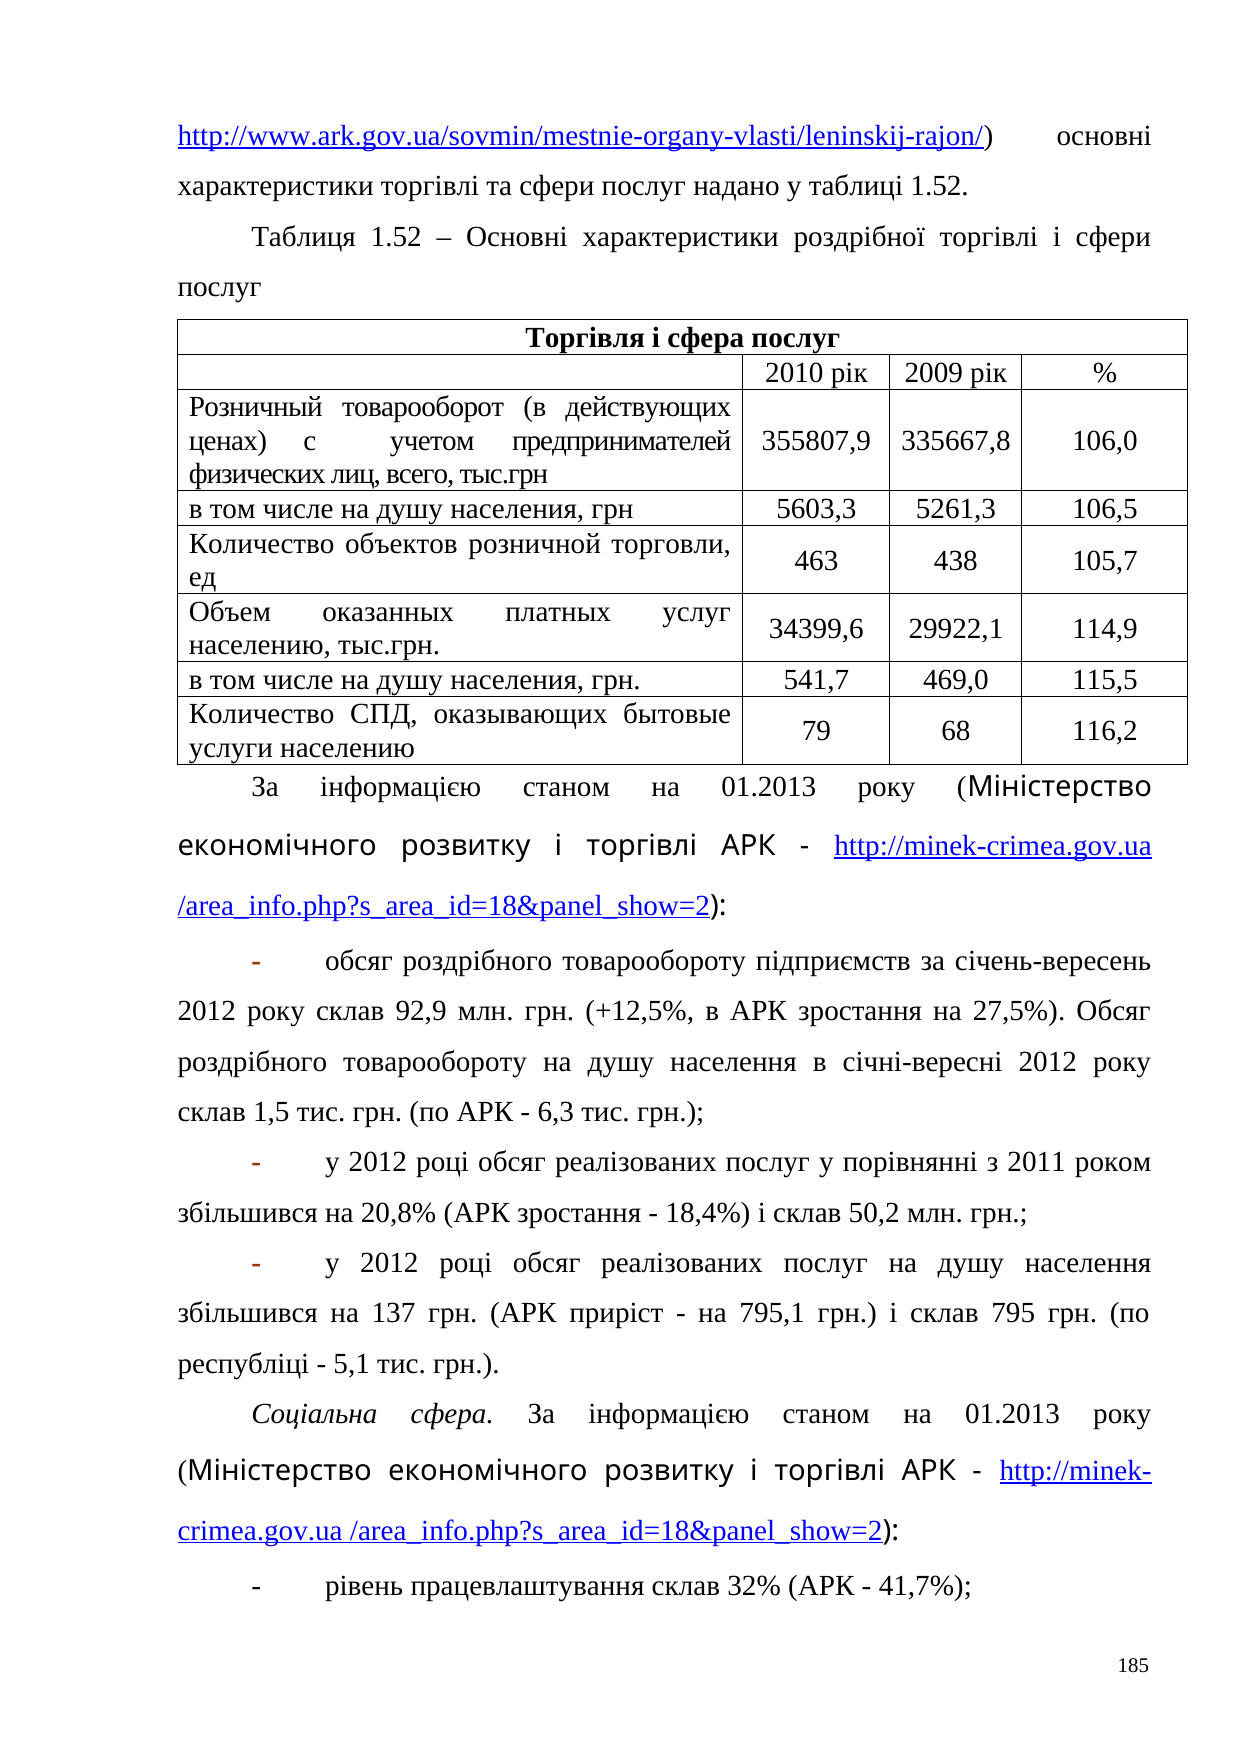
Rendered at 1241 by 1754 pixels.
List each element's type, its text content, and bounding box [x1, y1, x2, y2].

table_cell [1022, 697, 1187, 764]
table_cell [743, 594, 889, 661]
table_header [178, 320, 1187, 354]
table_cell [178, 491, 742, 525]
list у 2012 році обсяг реалізованих послуг на душу населення збільшився на 137 грн. (АРК приріст - на 795,1 грн.) і склав 795 грн. (по республіці - 5,1 тис. грн.). [177, 1245, 1152, 1379]
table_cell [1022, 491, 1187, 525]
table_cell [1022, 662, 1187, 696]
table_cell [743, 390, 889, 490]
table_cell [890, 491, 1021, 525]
text За інформацією станом на 01.2013 року (Міністерство економічного розвитку і торгівлі АРК - http://minek-crimea.gov.ua /area_info.php?s_area_id=18&panel_show=2): [177, 765, 1152, 923]
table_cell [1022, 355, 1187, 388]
list рівень працевлаштування склав 32% (АРК - 41,7%); [177, 1568, 1152, 1602]
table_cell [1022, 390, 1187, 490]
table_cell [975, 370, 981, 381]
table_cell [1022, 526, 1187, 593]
text Таблиця 1.52 – Основні характеристики роздрібної торгівлі і сфери послуг [177, 219, 1152, 303]
list обсяг роздрібного товарообороту підприємств за січень-вересень 2012 року склав 92,9 млн. грн. (+12,5%, в АРК зростання на 27,5%). Обсяг роздрібного товарообороту на душу населення в січні-вересні 2012 року склав 1,5 тис. грн. (по АРК - 6,3 тис. грн.); [177, 943, 1152, 1128]
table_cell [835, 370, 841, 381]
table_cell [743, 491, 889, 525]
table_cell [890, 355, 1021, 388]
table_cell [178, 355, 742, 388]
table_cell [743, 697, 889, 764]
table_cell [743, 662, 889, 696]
list у 2012 році обсяг реалізованих послуг у порівнянні з 2011 роком збільшився на 20,8% (АРК зростання - 18,4%) і склав 50,2 млн. грн.; [177, 1144, 1152, 1228]
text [177, 118, 1152, 202]
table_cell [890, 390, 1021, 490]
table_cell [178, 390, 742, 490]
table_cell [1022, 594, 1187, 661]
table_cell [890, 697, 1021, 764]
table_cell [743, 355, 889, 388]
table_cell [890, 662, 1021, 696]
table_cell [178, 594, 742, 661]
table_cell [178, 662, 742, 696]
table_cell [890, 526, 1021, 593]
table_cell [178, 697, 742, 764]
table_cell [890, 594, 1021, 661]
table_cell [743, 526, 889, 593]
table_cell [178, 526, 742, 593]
text Соціальна сфера. За інформацією станом на 01.2013 року (Міністерство економічного розвитку і торгівлі АРК - http://minek-crimea.gov.ua /area_info.php?s_area_id=18&panel_show=2): [177, 1396, 1152, 1548]
